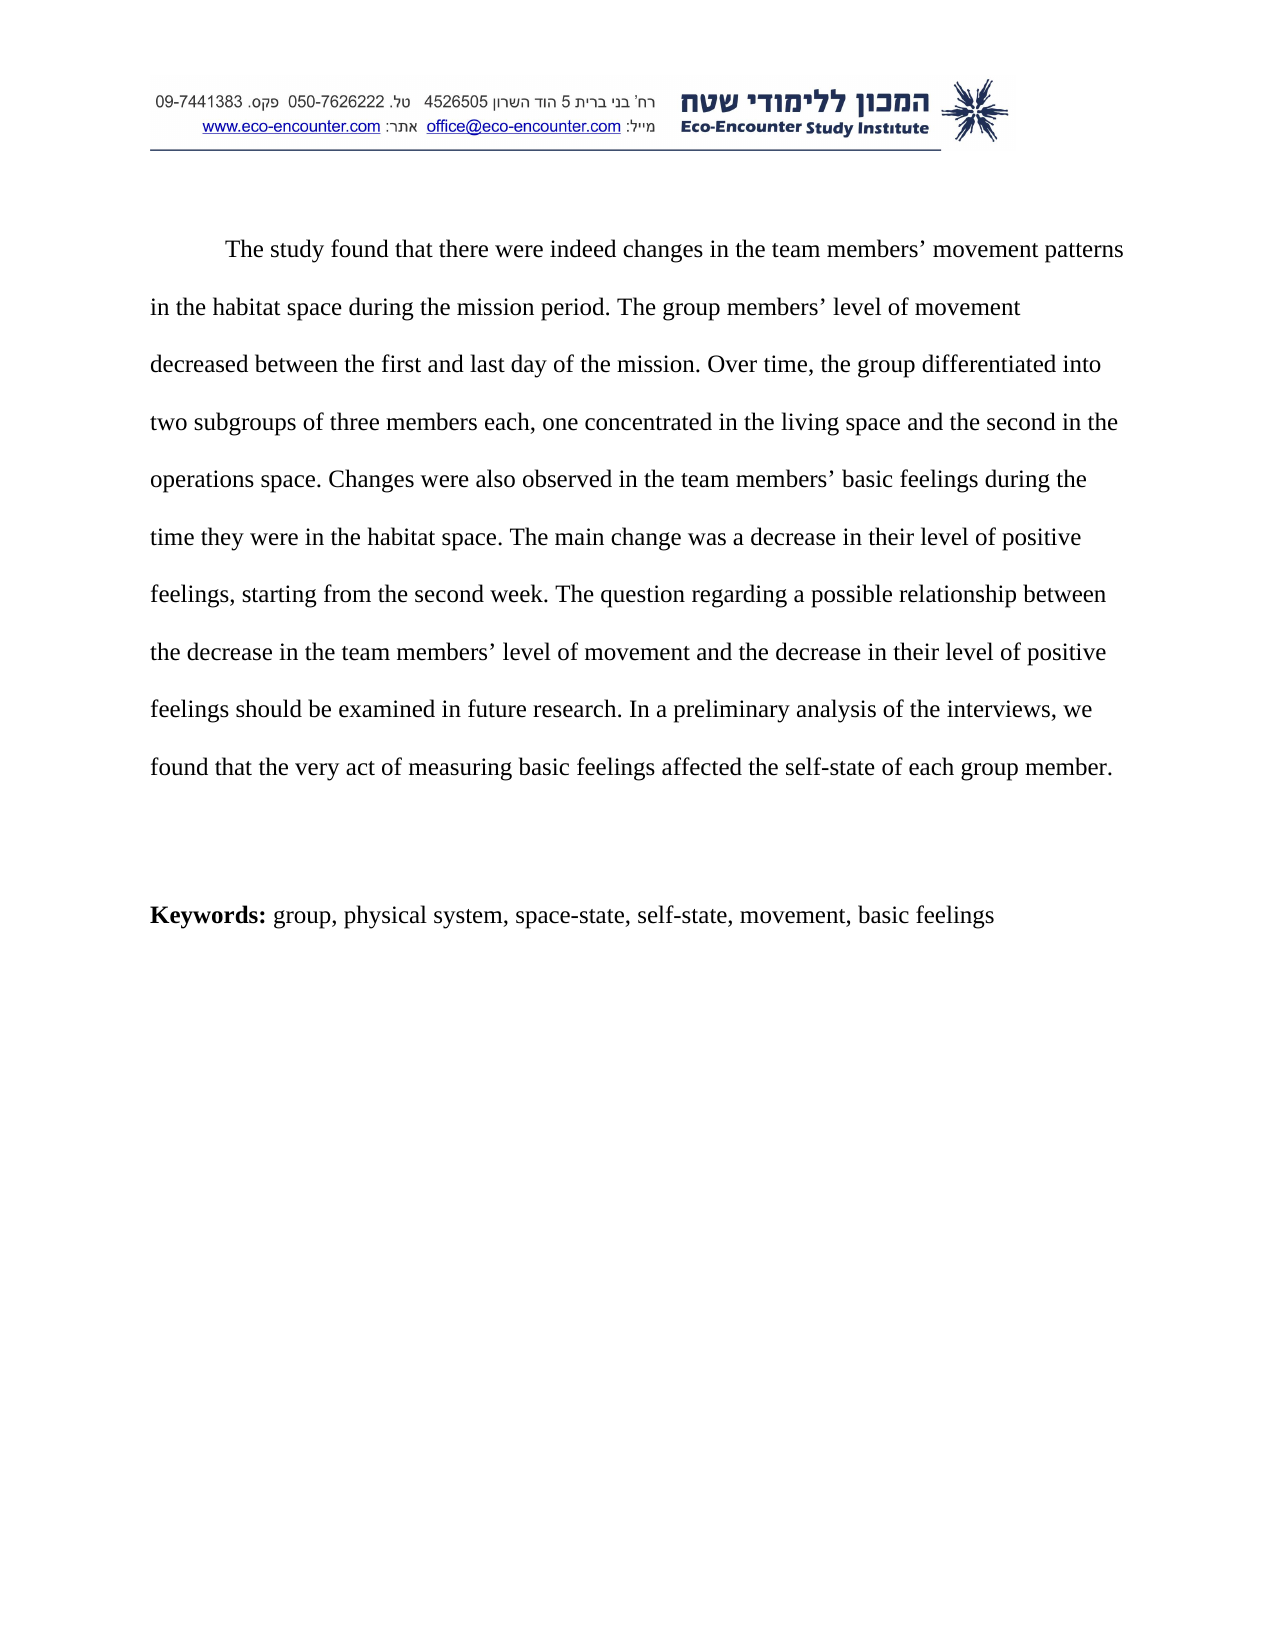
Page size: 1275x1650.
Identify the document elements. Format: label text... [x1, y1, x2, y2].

text Keywords: group, physical system, space-state, self-state, movement, basic feelings [150, 900, 1125, 929]
text The study found that there were indeed changes in the team members’ movement patterns in the habitat space during the mission period. The group members’ level of movement decreased between the first and last day of the mission. Over time, the group differentiated into two subgroups of three members each, one concentrated in the living space and the second in the operations space. Changes were also observed in the team members’ basic feelings during the time they were in the habitat space. The main change was a decrease in their level of positive feelings, starting from the second week. The question regarding a possible relationship between the decrease in the team members’ level of movement and the decrease in their level of positive feelings should be examined in future research. In a preliminary analysis of the interviews, we found that the very act of measuring basic feelings affected the self-state of each group member. [150, 234, 1125, 781]
picture [150, 75, 1016, 151]
